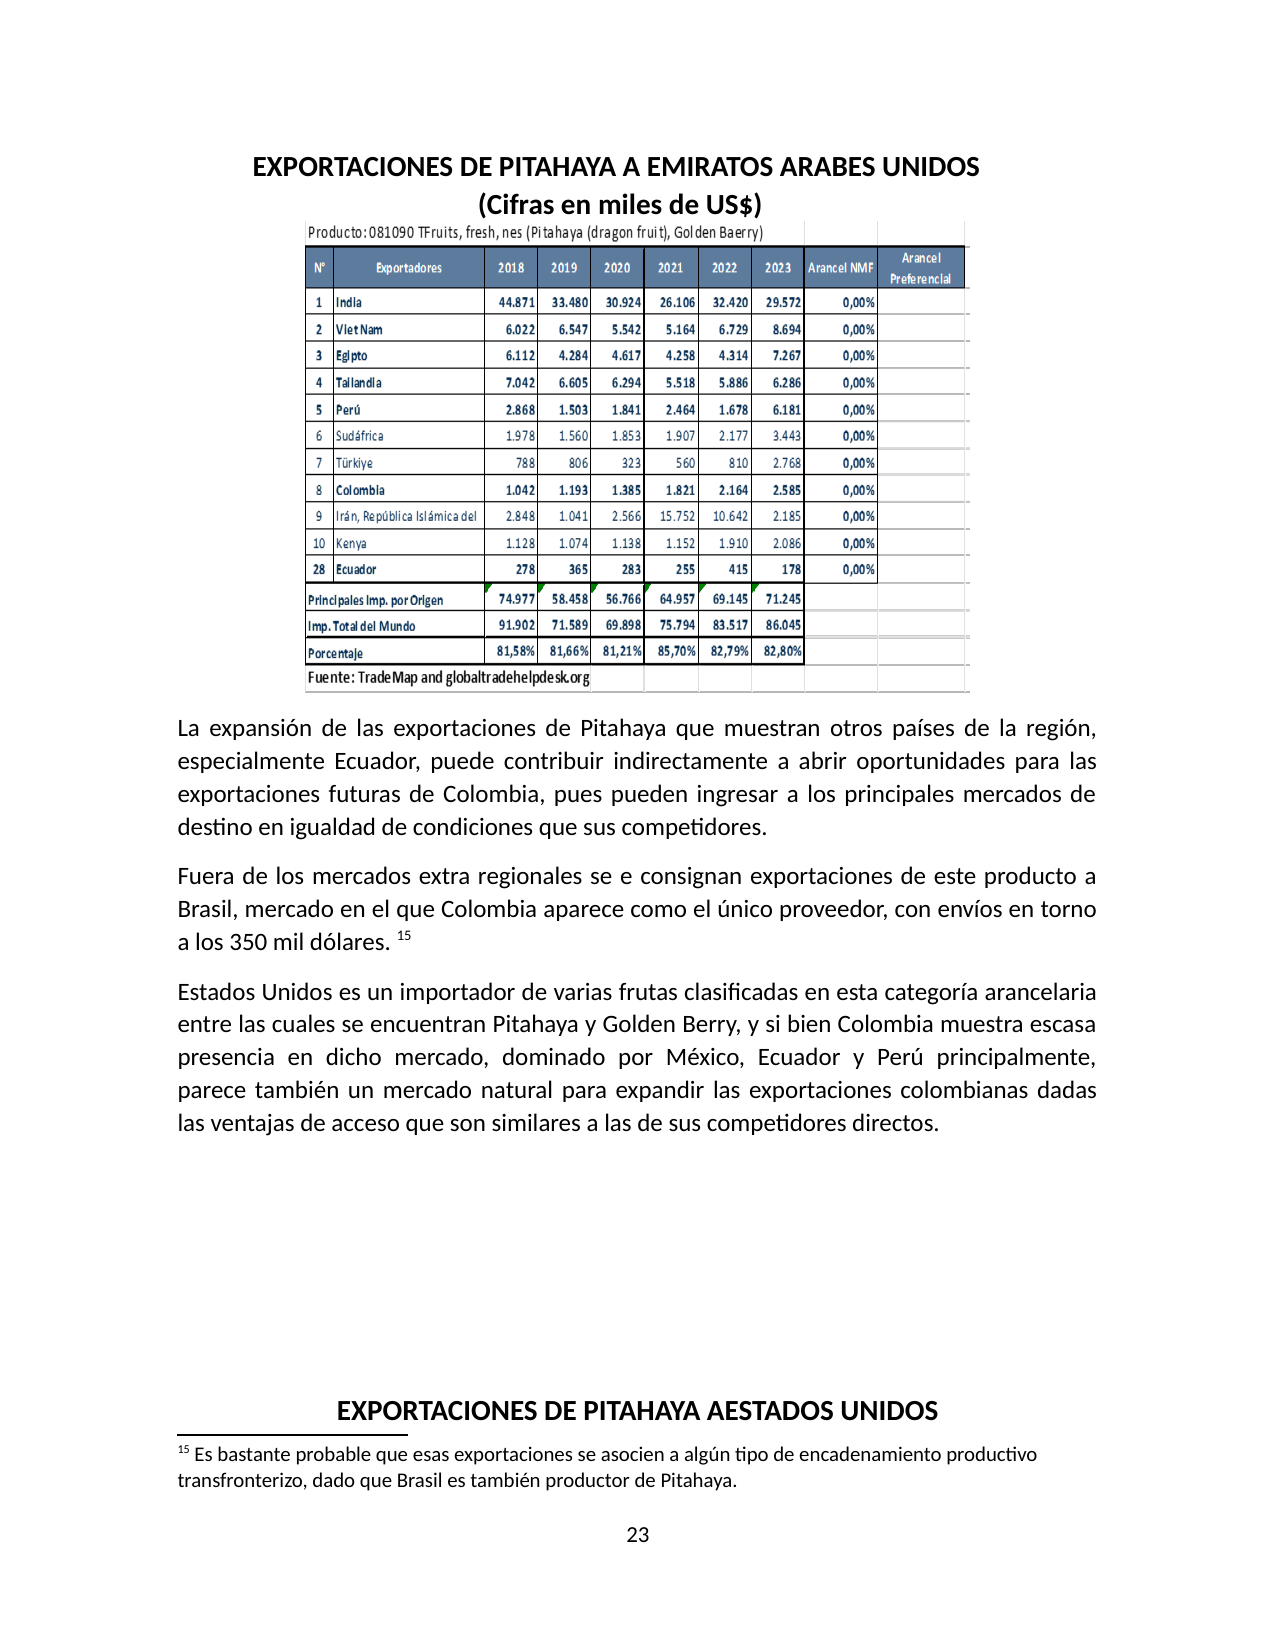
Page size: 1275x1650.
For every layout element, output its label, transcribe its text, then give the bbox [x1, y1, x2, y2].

text EXPORTACIONES DE PITAHAYA AESTADOS UNIDOS [177, 1392, 1098, 1428]
text La expansión de las exportaciones de Pitahaya que muestran otros países de la región, especialmente Ecuador, puede contribuir indirectamente a abrir oportunidades para las exportaciones futuras de Colombia, pues pueden ingresar a los principales mercados de destino en igualdad de condiciones que sus competidores. [177, 712, 1098, 841]
picture [305, 221, 970, 694]
text Estados Unidos es un importador de varias frutas clasificadas en esta categoría arancelaria entre las cuales se encuentran Pitahaya y Golden Berry, y si bien Colombia muestra escasa presencia en dicho mercado, dominado por México, Ecuador y Perú principalmente, parece también un mercado natural para expandir las exportaciones colombianas dadas las ventajas de acceso que son similares a las de sus competidores directos. [177, 976, 1098, 1138]
text (Cifras en miles de US$) [142, 186, 1098, 222]
text EXPORTACIONES DE PITAHAYA A EMIRATOS ARABES UNIDOS [178, 148, 1098, 183]
text Fuera de los mercados extra regionales se e consignan exportaciones de este producto a Brasil, mercado en el que Colombia aparece como el único proveedor, con envíos en torno a los 350 mil dólares. [177, 860, 1098, 957]
